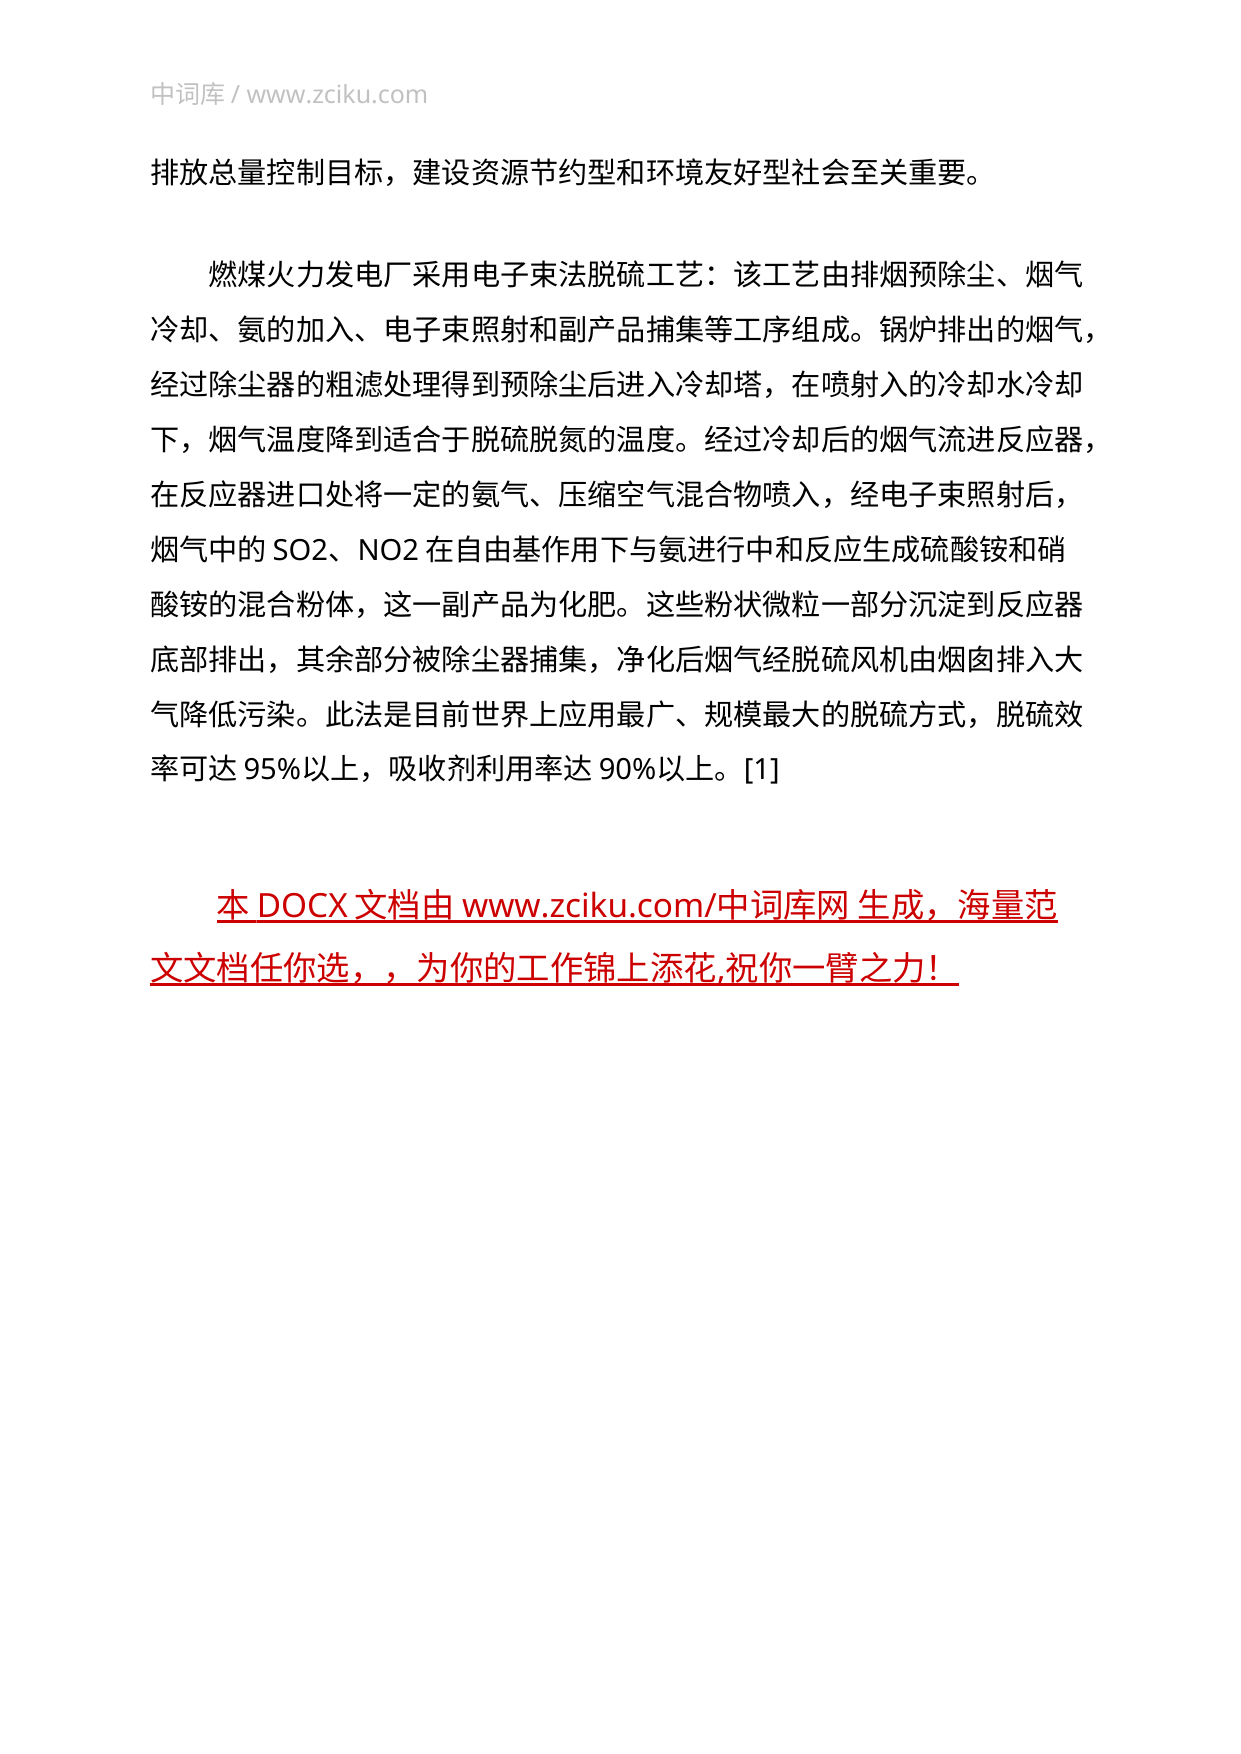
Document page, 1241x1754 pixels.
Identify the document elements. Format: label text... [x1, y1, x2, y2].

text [150, 150, 1090, 192]
text 燃煤火力发电厂采用电子束法脱硫工艺：该工艺由排烟预除尘、烟气冷却、氨的加入、电子束照射和副产品捕集等工序组成。锅炉排出的烟气，经过除尘器的粗滤处理得到预除尘后进入冷却塔，在喷射入的冷却水冷却下，烟气温度降到适合于脱硫脱氮的温度。经过冷却后的烟气流进反应器，在反应器进口处将一定的氨气、压缩空气混合物喷入，经电子束照射后，烟气中的SO2、NO2在自由基作用下与氨进行中和反应生成硫酸铵和硝酸铵的混合粉体，这一副产品为化肥。这些粉状微粒一部分沉淀到反应器底部排出，其余部分被除尘器捕集，净化后烟气经脱硫风机由烟囱排入大气降低污染。此法是目前世界上应用最广、规模最大的脱硫方式，脱硫效率可达95%以上，吸收剂利用率达90%以上。[1] [150, 252, 1090, 788]
text 本DOCX文档由 www.zciku.com/中词库网 生成，海量范文文档任你选，，为你的工作锦上添花,祝你一臂之力！ [150, 879, 1090, 990]
